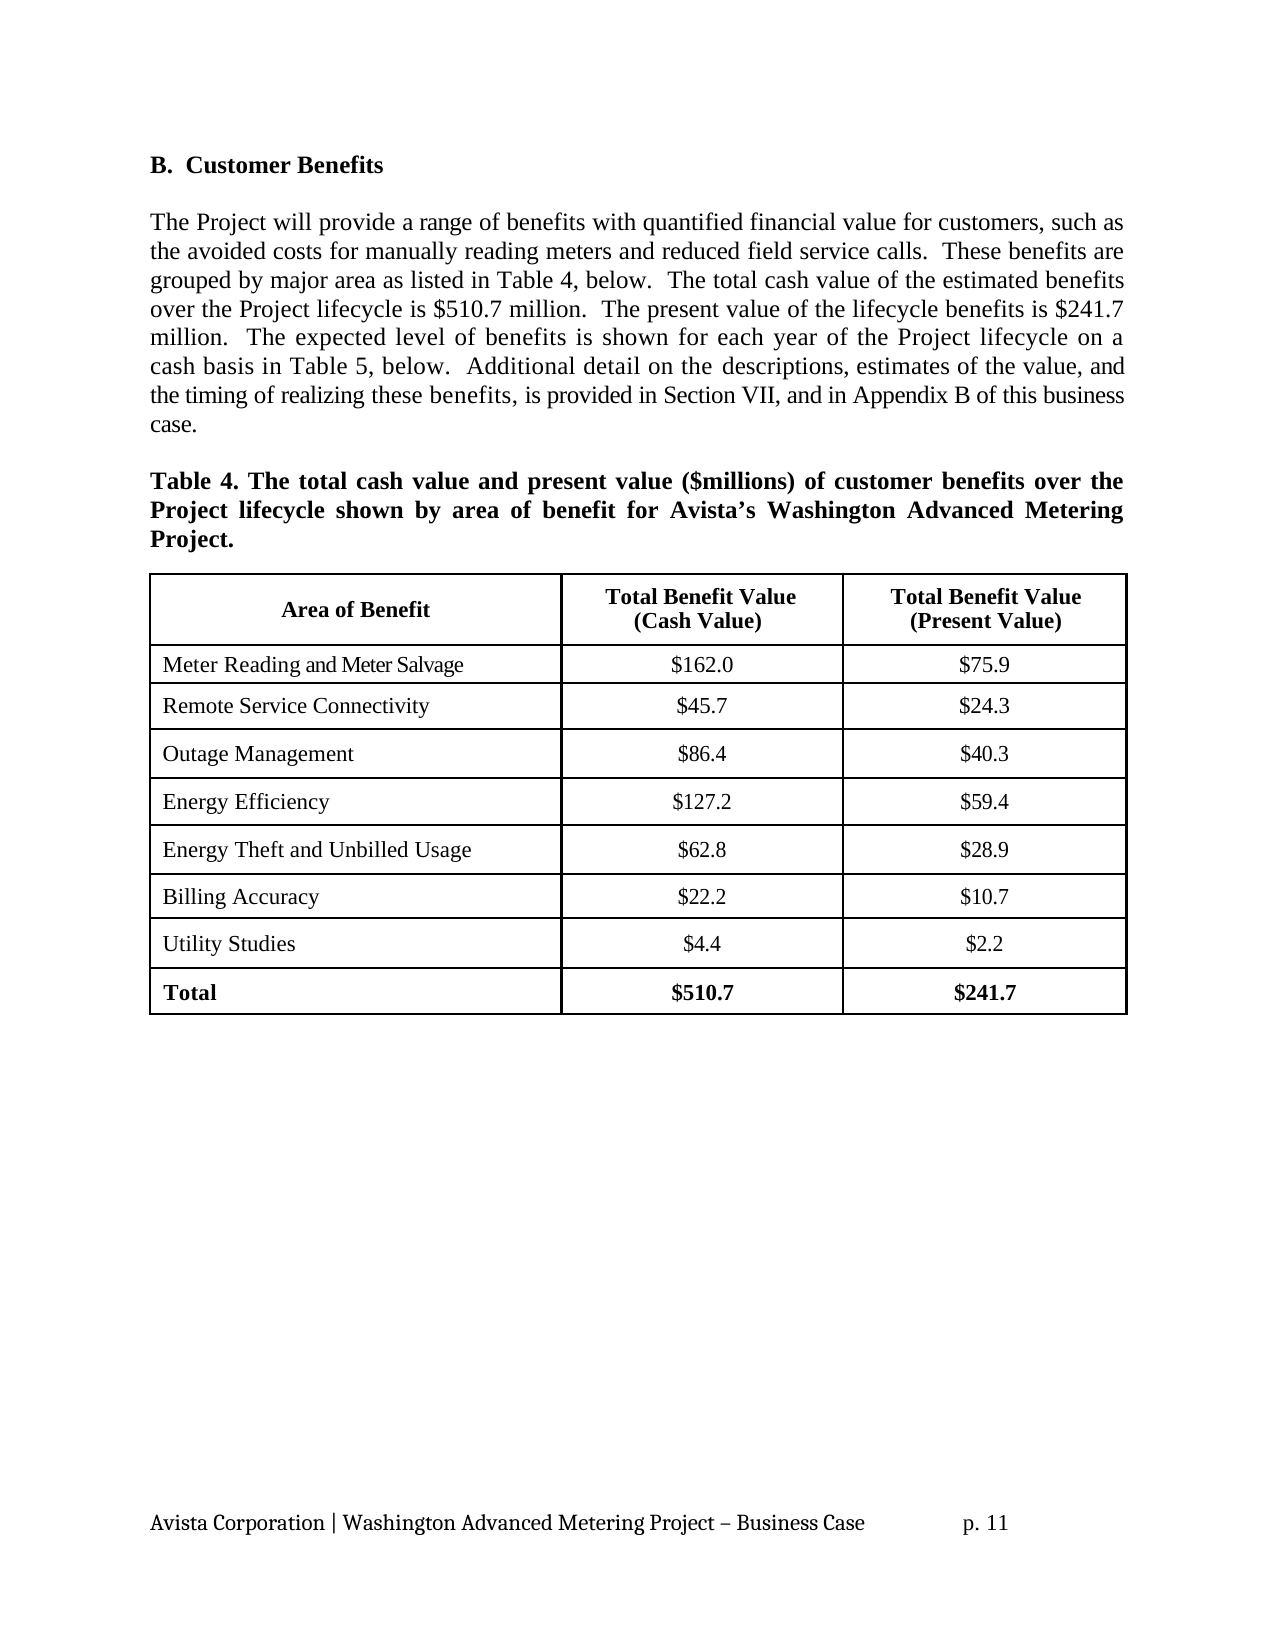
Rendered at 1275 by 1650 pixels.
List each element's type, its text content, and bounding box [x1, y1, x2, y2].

table_cell $59.4 [844, 779, 1125, 823]
table_header Total Benefit Value (Cash Value) [563, 575, 842, 644]
table_cell $2.2 [844, 919, 1125, 967]
table_header Total Benefit Value (Present Value) [844, 575, 1125, 644]
text Table 4. The total cash value and present value ($millions) of customer benefits over the Project lifecycle shown by area of benefit for Avista’s Washington Advanced Metering Project. [150, 466, 1125, 552]
text The Project will provide a range of benefits with quantified financial value for customers, such as the avoided costs for manually reading meters and reduced field service calls. These benefits are grouped by major area as listed in Table 4, below. The total cash value of the estimated benefits over the Project lifecycle is $510.7 million. The present value of the lifecycle benefits is $241.7 million. The expected level of benefits is shown for each year of the Project lifecycle on a cash basis in Table 5, below. Additional detail on the descriptions, estimates of the value, and the timing of realizing these benefits, is provided in Section VII, and in Appendix B of this business case. [150, 207, 1125, 437]
table_cell $75.9 [844, 646, 1125, 682]
table_cell $510.7 [563, 969, 842, 1013]
table_cell Billing Accuracy [151, 875, 560, 917]
table_cell $127.2 [563, 779, 842, 823]
table_cell $162.0 [563, 646, 842, 682]
table_cell Energy Theft and Unbilled Usage [151, 826, 560, 873]
table_cell $4.4 [563, 919, 842, 967]
table_cell $86.4 [563, 730, 842, 777]
table_cell $62.8 [563, 826, 842, 873]
table_cell $22.2 [563, 875, 842, 917]
table_cell $45.7 [563, 684, 842, 727]
table_cell Energy Efficiency [151, 779, 560, 823]
table_cell $10.7 [844, 875, 1125, 917]
table_cell $40.3 [844, 730, 1125, 777]
table_cell $24.3 [844, 684, 1125, 727]
text B. Customer Benefits [150, 150, 1125, 179]
table_cell Outage Management [151, 730, 560, 777]
table_cell Remote Service Connectivity [151, 684, 560, 727]
table_cell Meter Reading and Meter Salvage [151, 646, 560, 682]
table_cell Utility Studies [151, 919, 560, 967]
table_header Area of Benefit [151, 575, 560, 644]
table_cell $241.7 [844, 969, 1125, 1013]
table_cell $28.9 [844, 826, 1125, 873]
table_cell Total [151, 969, 560, 1013]
